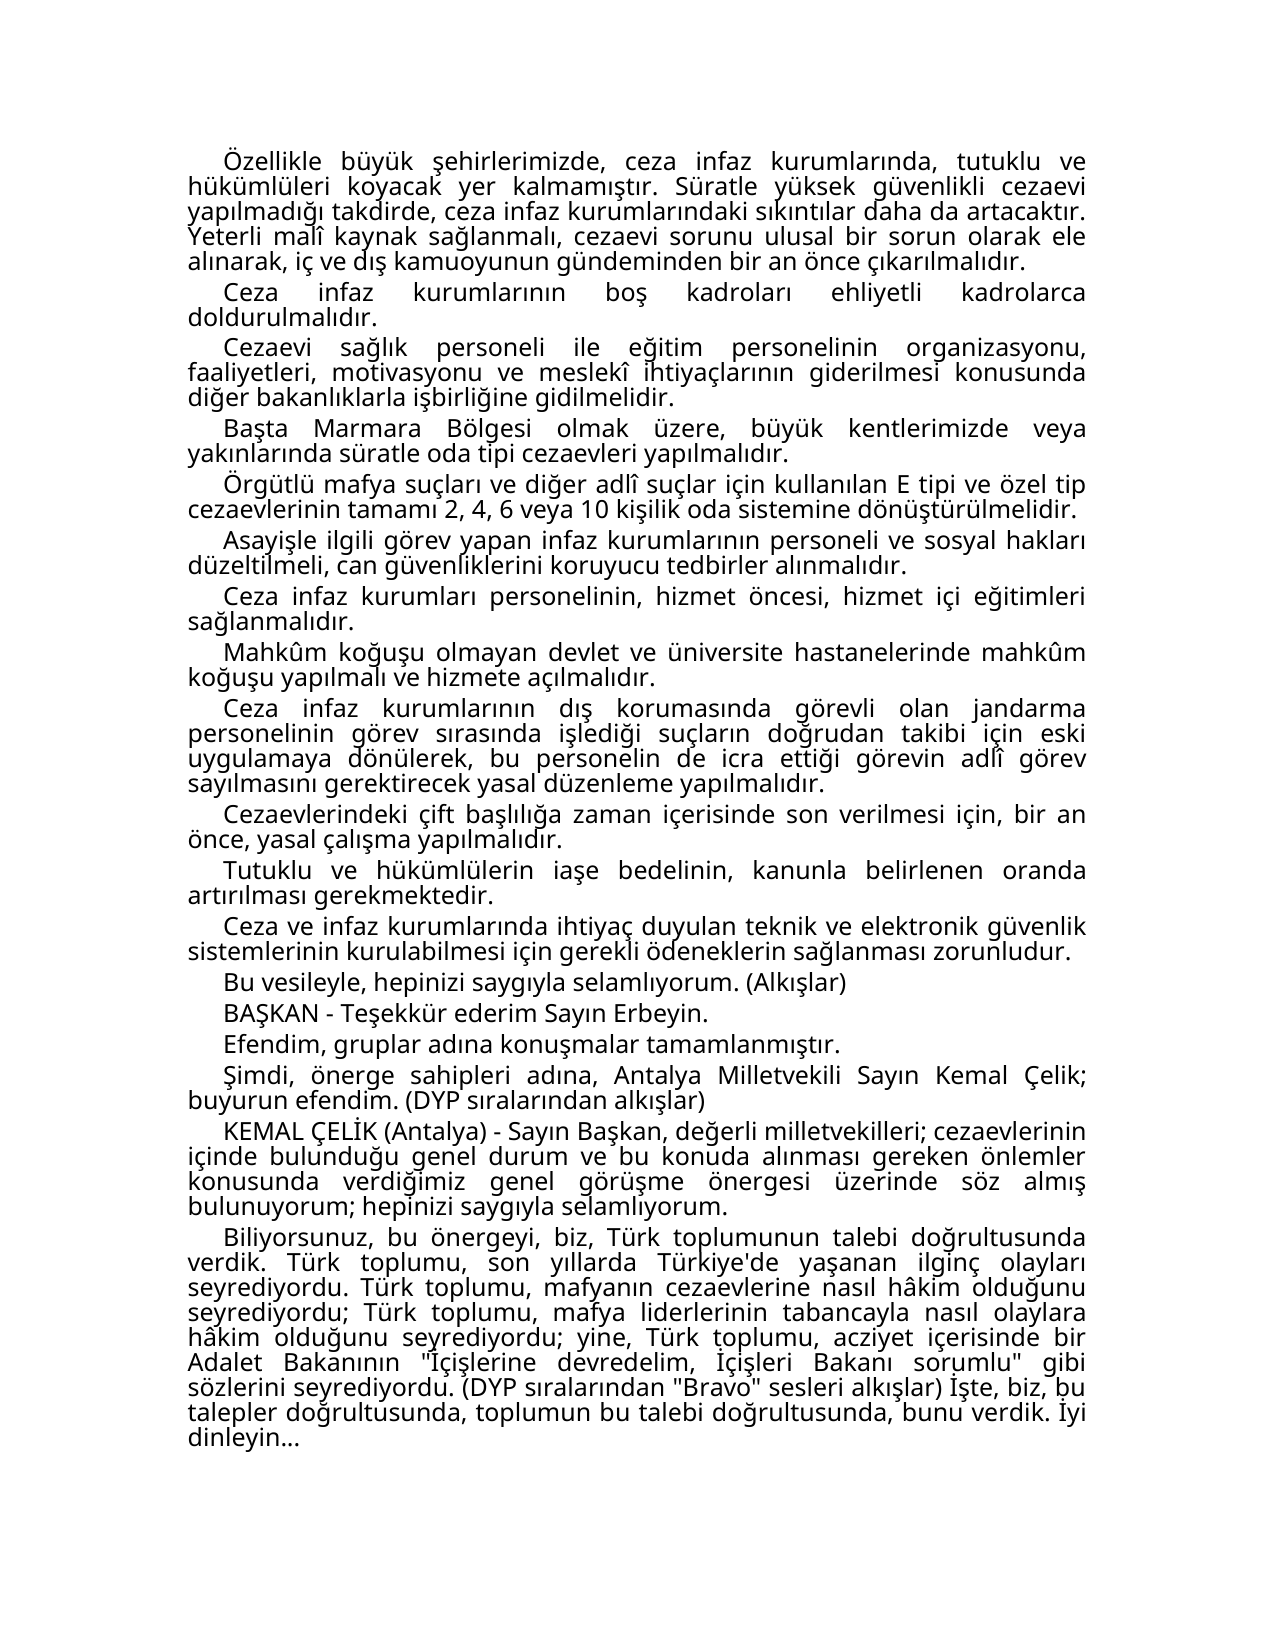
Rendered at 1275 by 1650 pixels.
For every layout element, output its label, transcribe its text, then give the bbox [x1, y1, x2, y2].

text Örgütlü mafya suçları ve diğer adlî suçlar için kullanılan E tipi ve özel tip cezaevlerinin tamamı 2, 4, 6 veya 10 kişilik oda sistemine dönüştürülmelidir. [187, 474, 1087, 524]
text Şimdi, önerge sahipleri adına, Antalya Milletvekili Sayın Kemal Çelik; buyurun efendim. (DYP sıralarından alkışlar) [187, 1064, 1087, 1114]
text Ceza infaz kurumlarının dış korumasında görevli olan jandarma personelinin görev sırasında işlediği suçların doğrudan takibi için eski uygulamaya dönülerek, bu personelin de icra ettiği görevin adlî görev sayılmasını gerektirecek yasal düzenleme yapılmalıdır. [187, 697, 1087, 797]
text Cezaevlerindeki çift başlılığa zaman içerisinde son verilmesi için, bir an önce, yasal çalışma yapılmalıdır. [187, 803, 1087, 853]
text Ceza infaz kurumları personelinin, hizmet öncesi, hizmet içi eğitimleri sağlanmalıdır. [187, 586, 1087, 636]
text KEMAL ÇELİK (Antalya) - Sayın Başkan, değerli milletvekilleri; cezaevlerinin içinde bulunduğu genel durum ve bu konuda alınması gereken önlemler konusunda verdiğimiz genel görüşme önergesi üzerinde söz almış bulunuyorum; hepinizi saygıyla selamlıyorum. [187, 1120, 1087, 1220]
text Ceza infaz kurumlarının boş kadroları ehliyetli kadrolarca doldurulmalıdır. [187, 281, 1087, 331]
text Biliyorsunuz, bu önergeyi, biz, Türk toplumunun talebi doğrultusunda verdik. Türk toplumu, son yıllarda Türkiye'de yaşanan ilginç olayları seyrediyordu. Türk toplumu, mafyanın cezaevlerine nasıl hâkim olduğunu seyrediyordu; Türk toplumu, mafya liderlerinin tabancayla nasıl olaylara hâkim olduğunu seyrediyordu; yine, Türk toplumu, acziyet içerisinde bir Adalet Bakanının "İçişlerine devredelim, İçişleri Bakanı sorumlu" gibi sözlerini seyrediyordu. (DYP sıralarından "Bravo" sesleri alkışlar) İşte, biz, bu talepler doğrultusunda, toplumun bu talebi doğrultusunda, bunu verdik. İyi dinleyin... [187, 1226, 1087, 1451]
text Mahkûm koğuşu olmayan devlet ve üniversite hastanelerinde mahkûm koğuşu yapılmalı ve hizmete açılmalıdır. [187, 642, 1087, 692]
text Başta Marmara Bölgesi olmak üzere, büyük kentlerimizde veya yakınlarında süratle oda tipi cezaevleri yapılmalıdır. [187, 418, 1087, 468]
text Efendim, gruplar adına konuşmalar tamamlanmıştır. [187, 1033, 1087, 1058]
text BAŞKAN - Teşekkür ederim Sayın Erbeyin. [187, 1002, 1087, 1027]
text Asayişle ilgili görev yapan infaz kurumlarının personeli ve sosyal hakları düzeltilmeli, can güvenliklerini koruyucu tedbirler alınmalıdır. [187, 530, 1087, 580]
text Bu vesileyle, hepinizi saygıyla selamlıyorum. (Alkışlar) [187, 971, 1087, 996]
text Cezaevi sağlık personeli ile eğitim personelinin organizasyonu, faaliyetleri, motivasyonu ve meslekî ihtiyaçlarının giderilmesi konusunda diğer bakanlıklarla işbirliğine gidilmelidir. [187, 337, 1087, 412]
text Ceza ve infaz kurumlarında ihtiyaç duyulan teknik ve elektronik güvenlik sistemlerinin kurulabilmesi için gerekli ödeneklerin sağlanması zorunludur. [187, 915, 1087, 965]
text Özellikle büyük şehirlerimizde, ceza infaz kurumlarında, tutuklu ve hükümlüleri koyacak yer kalmamıştır. Süratle yüksek güvenlikli cezaevi yapılmadığı takdirde, ceza infaz kurumlarındaki sıkıntılar daha da artacaktır. Yeterli malî kaynak sağlanmalı, cezaevi sorunu ulusal bir sorun olarak ele alınarak, iç ve dış kamuoyunun gündeminden bir an önce çıkarılmalıdır. [187, 150, 1087, 275]
text Tutuklu ve hükümlülerin iaşe bedelinin, kanunla belirlenen oranda artırılması gerekmektedir. [187, 859, 1087, 909]
